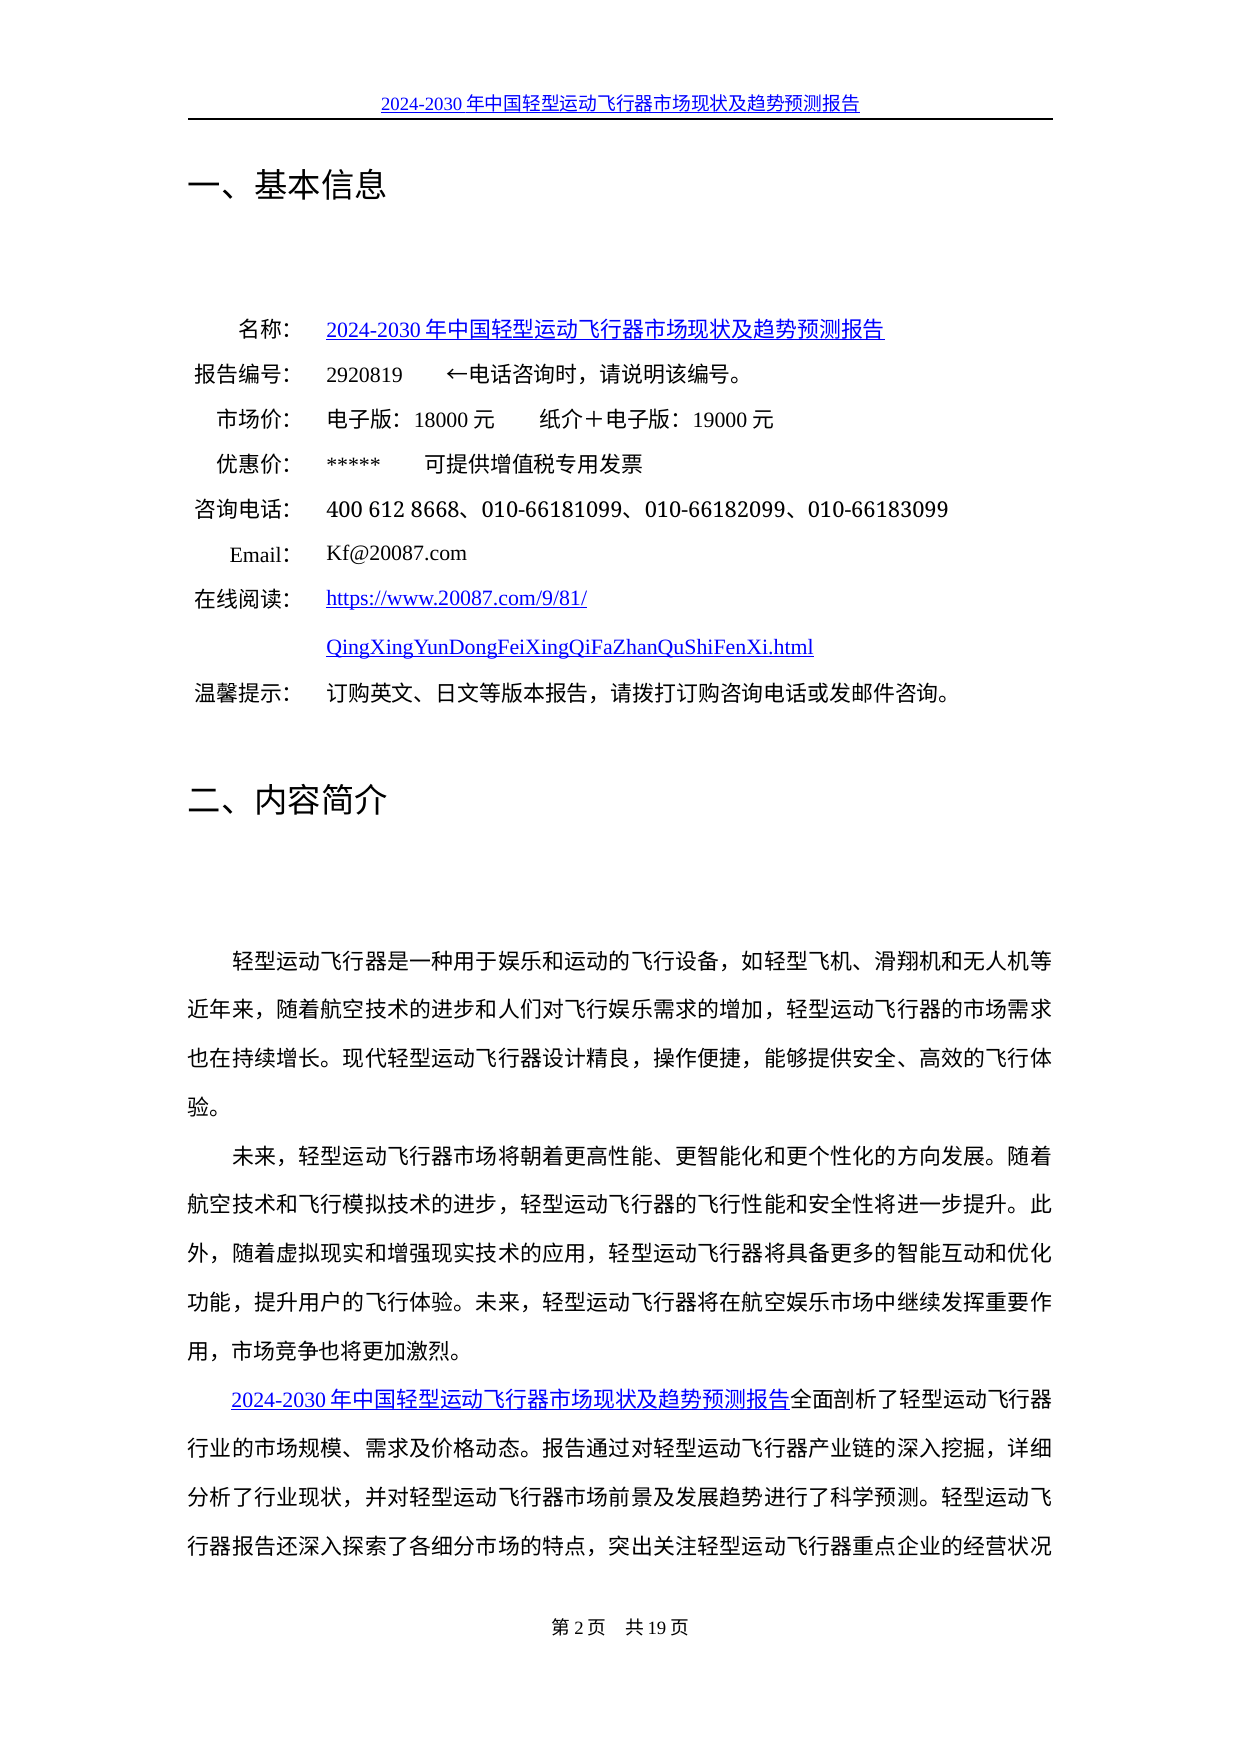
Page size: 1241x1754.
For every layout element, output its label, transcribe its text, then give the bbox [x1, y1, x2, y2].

table_cell 2920819 ←电话咨询时，请说明该编号。 [315, 357, 1073, 402]
table_cell 温馨提示： [167, 675, 315, 720]
table_cell 咨询电话： [167, 492, 315, 537]
table_cell Email： [167, 537, 315, 582]
table_header 2024-2030年中国轻型运动飞行器市场现状及趋势预测报告 [315, 312, 1073, 357]
table_cell ***** 可提供增值税专用发票 [315, 447, 1073, 492]
title 二、内容简介 [187, 766, 1053, 831]
table_cell 在线阅读： [167, 582, 315, 675]
table_cell 订购英文、日文等版本报告，请拨打订购咨询电话或发邮件咨询。 [315, 675, 1073, 720]
table_cell 报告编号： [167, 357, 315, 402]
table_cell Kf@20087.com [315, 537, 1073, 582]
table_cell 电子版：18000 元 纸介＋电子版：19000 元 [315, 402, 1073, 447]
title 一、基本信息 [187, 150, 1053, 215]
table_cell [315, 582, 1073, 675]
table_cell 市场价： [167, 402, 315, 447]
table_cell 400 612 8668、010-66181099、010-66182099、010-66183099 [315, 492, 1073, 537]
table_cell 优惠价： [167, 447, 315, 492]
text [187, 943, 1053, 1561]
table_header 名称： [167, 312, 315, 357]
